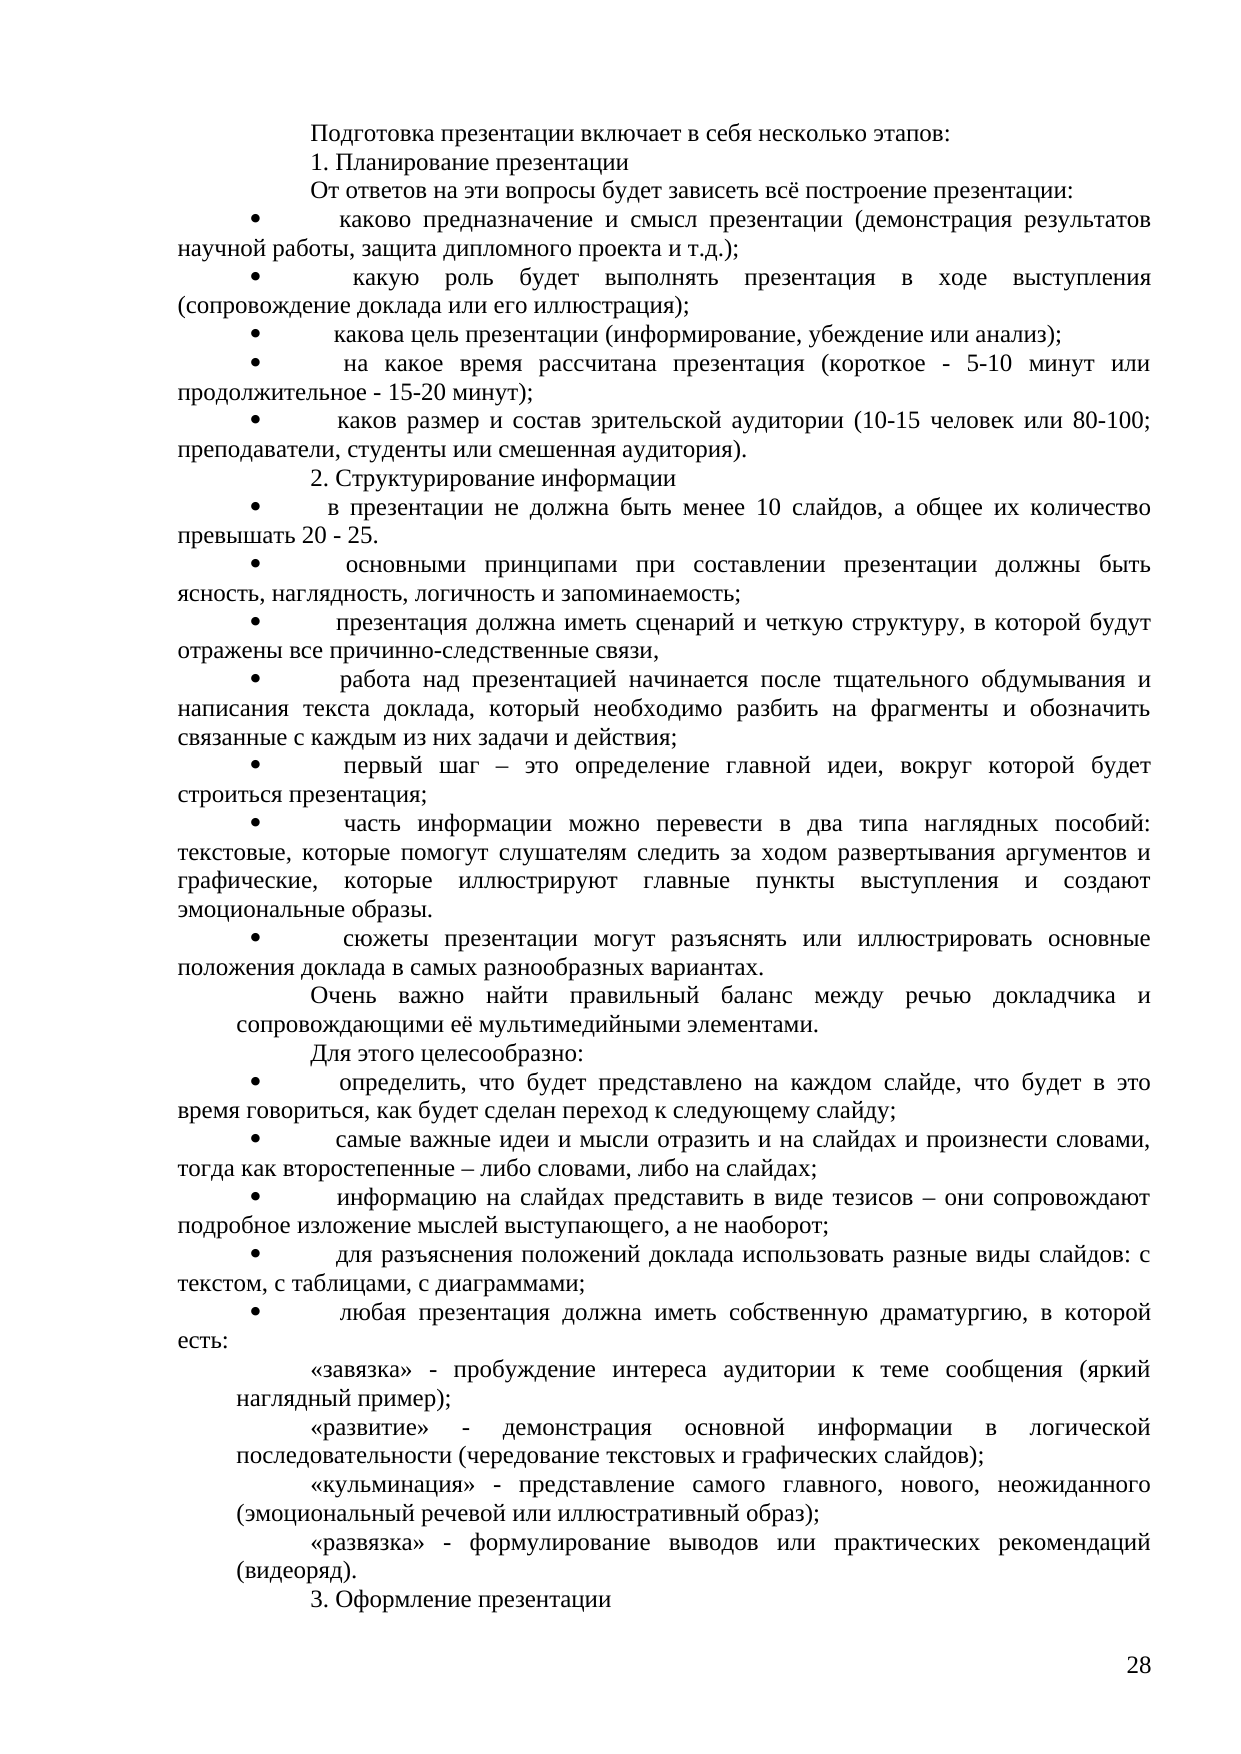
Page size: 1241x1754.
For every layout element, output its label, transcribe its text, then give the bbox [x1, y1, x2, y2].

list какую роль будет выполнять презентация в ходе выступления (сопровождение доклада или его иллюстрация); [177, 262, 1152, 319]
list каков размер и состав зрительской аудитории (10-15 человек или 80-100; преподаватели, студенты или смешенная аудитория). [177, 406, 1152, 463]
list любая презентация должна иметь собственную драматургию, в которой есть: [177, 1297, 1152, 1354]
text От ответов на эти вопросы будет зависеть всё построение презентации: [236, 176, 1152, 204]
list часть информации можно перевести в два типа наглядных пособий: текстовые, которые помогут слушателям следить за ходом развертывания аргументов и графические, которые иллюстрируют главные пункты выступления и создают эмоциональные образы. [177, 808, 1152, 923]
list работа над презентацией начинается после тщательного обдумывания и написания текста доклада, который необходимо разбить на фрагменты и обозначить связанные с каждым из них задачи и действия; [177, 664, 1152, 751]
text «развитие» - демонстрация основной информации в логической последовательности (чередование текстовых и графических слайдов); [236, 1412, 1152, 1469]
text 3. Оформление презентации [236, 1584, 1152, 1613]
text Очень важно найти правильный баланс между речью докладчика и сопровождающими её мультимедийными элементами. [236, 981, 1152, 1038]
list самые важные идеи и мысли отразить и на слайдах и произнести словами, тогда как второстепенные – либо словами, либо на слайдах; [177, 1124, 1152, 1182]
list на какое время рассчитана презентация (короткое - 5-10 минут или продолжительное - 15-20 минут); [177, 348, 1152, 406]
list определить, что будет представлено на каждом слайде, что будет в это время говориться, как будет сделан переход к следующему слайду; [177, 1067, 1152, 1124]
text «развязка» - формулирование выводов или практических рекомендаций (видеоряд). [236, 1527, 1152, 1584]
list какова цель презентации (информирование, убеждение или анализ); [177, 319, 1152, 348]
text «завязка» - пробуждение интереса аудитории к теме сообщения (яркий наглядный пример); [236, 1354, 1152, 1412]
list основными принципами при составлении презентации должны быть ясность, наглядность, логичность и запоминаемость; [177, 549, 1152, 607]
list презентация должна иметь сценарий и четкую структуру, в которой будут отражены все причинно-следственные связи, [177, 607, 1152, 664]
list в презентации не должна быть менее 10 слайдов, а общее их количество превышать 20 - 25. [177, 492, 1152, 549]
text 1. Планирование презентации [236, 147, 1152, 176]
list сюжеты презентации могут разъяснять или иллюстрировать основные положения доклада в самых разнообразных вариантах. [177, 923, 1152, 981]
list первый шаг – это определение главной идеи, вокруг которой будет строиться презентация; [177, 751, 1152, 808]
text «кульминация» - представление самого главного, нового, неожиданного (эмоциональный речевой или иллюстративный образ); [236, 1469, 1152, 1527]
text Для этого целесообразно: [236, 1038, 1152, 1067]
list информацию на слайдах представить в виде тезисов – они сопровождают подробное изложение мыслей выступающего, а не наоборот; [177, 1182, 1152, 1239]
list для разъяснения положений доклада использовать разные виды слайдов: с текстом, с таблицами, с диаграммами; [177, 1239, 1152, 1297]
text 2. Структурирование информации [236, 463, 1152, 492]
list каково предназначение и смысл презентации (демонстрация результатов научной работы, защита дипломного проекта и т.д.); [177, 204, 1152, 262]
text Подготовка презентации включает в себя несколько этапов: [236, 118, 1152, 147]
